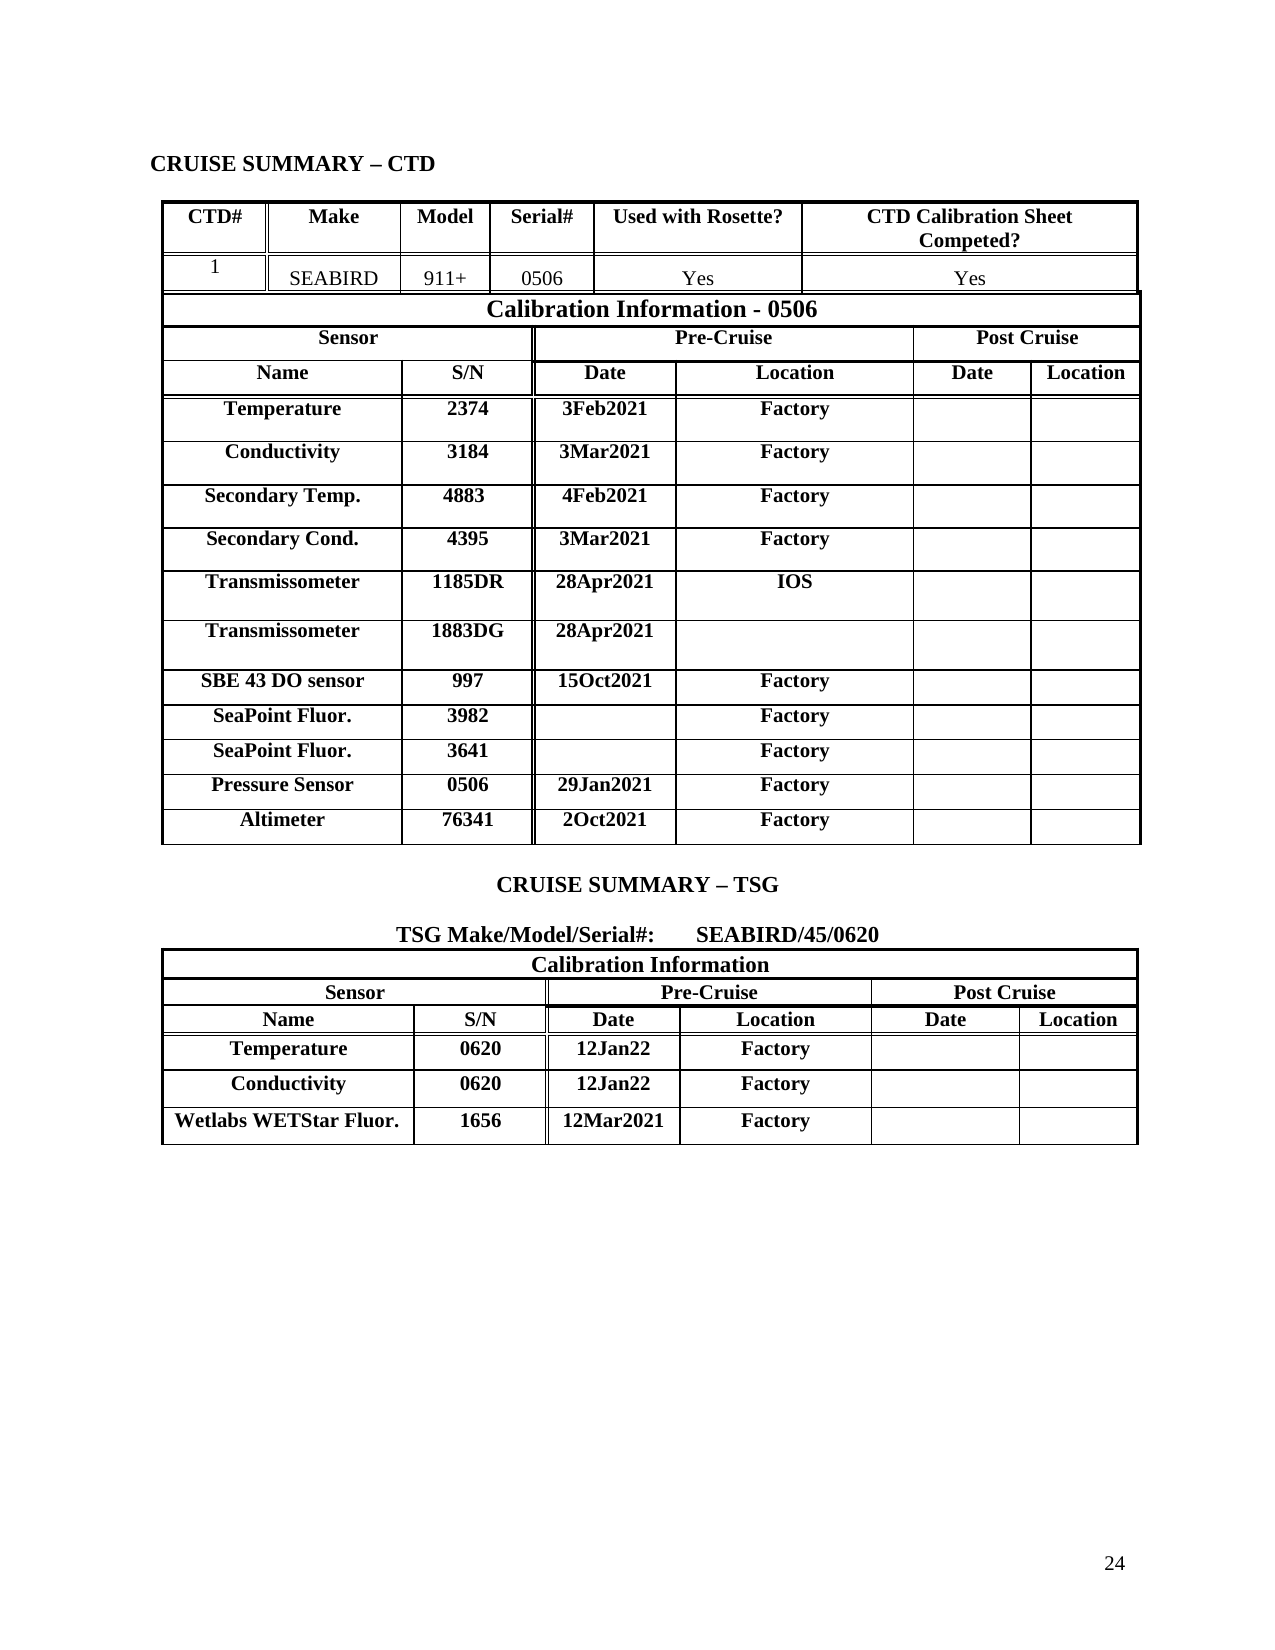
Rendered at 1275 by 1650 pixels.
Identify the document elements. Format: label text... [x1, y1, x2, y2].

table_cell [1032, 621, 1139, 669]
table_cell [914, 706, 1030, 739]
table_cell Yes [595, 256, 801, 290]
table_cell [914, 621, 1030, 669]
table_cell [1032, 706, 1139, 739]
table_cell 76341 [403, 810, 531, 843]
table_cell Date [536, 363, 675, 394]
table_cell Name [164, 1006, 413, 1031]
table_cell [914, 486, 1030, 527]
table_cell 997 [403, 671, 531, 704]
table_cell [1020, 1108, 1136, 1144]
table_cell 3Mar2021 [536, 442, 675, 484]
table_cell SeaPoint Fluor. [164, 740, 401, 774]
table_cell 4883 [403, 486, 531, 527]
table_cell [914, 740, 1030, 774]
table_header Used with Rosette? [595, 204, 801, 252]
table_cell 0620 [415, 1036, 545, 1069]
table_cell Conductivity [164, 442, 401, 484]
table_header CTD Calibration Sheet Competed? [803, 204, 1136, 252]
table_cell 3184 [403, 442, 531, 484]
table_cell [914, 572, 1030, 620]
table_cell Location [1032, 363, 1139, 394]
table_cell IOS [677, 572, 913, 620]
table_header Model [401, 204, 489, 252]
table_cell [677, 621, 913, 669]
table_cell Factory [677, 706, 913, 739]
table_cell 1 [164, 256, 265, 290]
table_cell Location [677, 363, 913, 394]
table_cell Sensor [164, 328, 531, 359]
table_cell Secondary Cond. [164, 529, 401, 570]
table_cell S/N [403, 361, 531, 394]
table_cell 3Mar2021 [536, 529, 675, 570]
table_cell [914, 529, 1030, 570]
table_cell [1032, 810, 1139, 843]
table_cell 28Apr2021 [536, 621, 675, 669]
table_cell [872, 1108, 1019, 1144]
table_cell 4395 [403, 529, 531, 570]
table_cell Pre-Cruise [536, 328, 913, 359]
table_cell 12Jan22 [549, 1036, 679, 1069]
table_cell [1020, 1071, 1136, 1106]
table_cell Factory [681, 1036, 871, 1069]
table_cell Post Cruise [914, 328, 1139, 359]
table_cell Temperature [164, 1036, 413, 1069]
table_cell Factory [677, 486, 913, 527]
table_cell Sensor [164, 980, 545, 1004]
table_cell [1032, 399, 1139, 441]
table_cell Date [872, 1008, 1019, 1031]
table_header Calibration Information [164, 951, 1136, 977]
table_cell Calibration Information - 0506 [164, 295, 1139, 324]
table_cell Post Cruise [872, 980, 1136, 1004]
table_cell Location [1020, 1008, 1136, 1031]
table_cell 3Feb2021 [536, 399, 675, 441]
table_cell Factory [677, 740, 913, 774]
table_cell 1656 [415, 1108, 545, 1144]
table_cell 4Feb2021 [536, 486, 675, 527]
table_cell 0506 [403, 775, 531, 808]
table_cell Factory [677, 399, 913, 441]
table_cell [1032, 529, 1139, 570]
table_cell 12Mar2021 [549, 1108, 679, 1144]
table_cell Factory [677, 775, 913, 808]
table_cell [536, 706, 675, 739]
table_cell Factory [677, 529, 913, 570]
table_cell Factory [681, 1108, 871, 1144]
table_cell SBE 43 DO sensor [164, 671, 401, 704]
table_cell 0620 [415, 1071, 545, 1106]
table_cell [914, 399, 1030, 441]
table_cell [1032, 572, 1139, 620]
table_cell S/N [415, 1006, 545, 1031]
table_cell 1883DG [403, 621, 531, 669]
table_cell Factory [677, 671, 913, 704]
table_cell 1185DR [403, 572, 531, 620]
table_header Serial# [491, 204, 593, 252]
table_cell 3982 [403, 706, 531, 739]
table_cell Factory [681, 1071, 871, 1106]
table_cell Pre-Cruise [549, 980, 871, 1004]
table_cell 15Oct2021 [536, 671, 675, 704]
table_cell Factory [677, 442, 913, 484]
table_cell 2Oct2021 [536, 810, 675, 843]
table_cell [872, 1071, 1019, 1106]
text CRUISE SUMMARY – CTD [150, 150, 1125, 176]
table_cell [914, 671, 1030, 704]
table_cell Altimeter [164, 810, 401, 843]
table_cell [872, 1036, 1019, 1069]
table_cell Temperature [164, 399, 401, 441]
table_cell 2374 [403, 399, 531, 441]
table_cell Yes [803, 256, 1136, 290]
table_cell [1032, 740, 1139, 774]
table_cell Name [164, 361, 401, 394]
table_cell 0506 [491, 256, 593, 290]
table_cell [914, 442, 1030, 484]
table_cell Factory [677, 810, 913, 843]
table_cell 29Jan2021 [536, 775, 675, 808]
table_cell [1032, 442, 1139, 484]
table_cell 12Jan22 [549, 1071, 679, 1106]
table_cell Date [914, 363, 1030, 394]
table_cell [914, 810, 1030, 843]
table_header Make [269, 204, 400, 252]
table_cell [1032, 486, 1139, 527]
text CRUISE SUMMARY – TSG [150, 871, 1125, 897]
table_cell Pressure Sensor [164, 775, 401, 808]
table_header CTD# [164, 204, 265, 252]
table_cell Conductivity [164, 1071, 413, 1106]
table_cell 911+ [401, 256, 489, 290]
table_cell 3641 [403, 740, 531, 774]
subtitle TSG Make/Model/Serial#: SEABIRD/45/0620 [150, 921, 1125, 948]
table_cell SeaPoint Fluor. [164, 706, 401, 739]
table_cell [536, 740, 675, 774]
table_cell SEABIRD [269, 256, 400, 290]
table_cell [1032, 775, 1139, 808]
table_cell 28Apr2021 [536, 572, 675, 620]
table_cell Transmissometer [164, 572, 401, 620]
table_cell [914, 775, 1030, 808]
table_cell [1020, 1036, 1136, 1069]
table_cell Date [549, 1008, 679, 1031]
table_cell [1032, 671, 1139, 704]
table_cell Secondary Temp. [164, 486, 401, 527]
table_cell Transmissometer [164, 621, 401, 669]
table_cell Location [681, 1008, 871, 1031]
